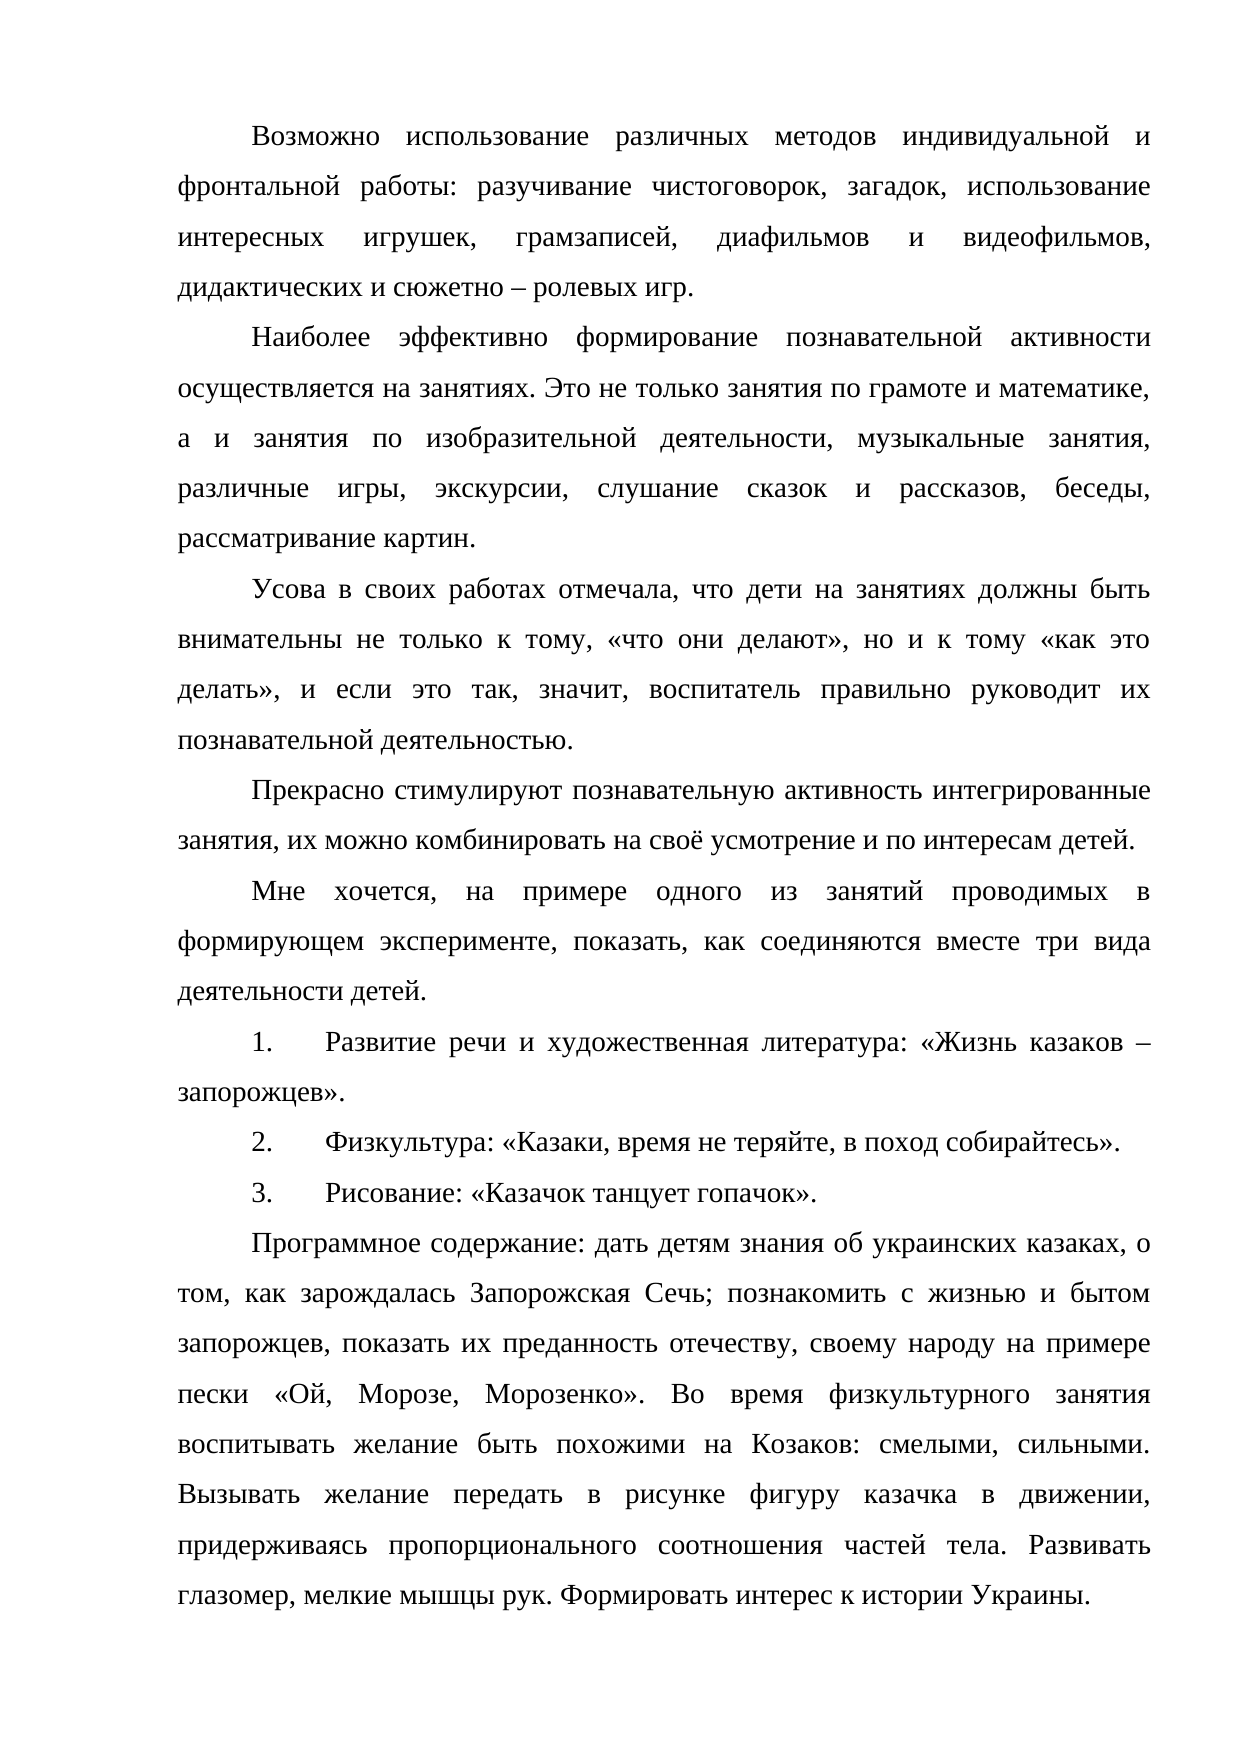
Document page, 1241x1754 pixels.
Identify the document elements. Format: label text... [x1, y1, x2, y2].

text Прекрасно стимулируют познавательную активность интегрированные занятия, их можно комбинировать на своё усмотрение и по интересам детей. [177, 772, 1152, 856]
list Рисование: «Казачок танцует гопачок». [177, 1175, 1152, 1208]
list Физкультура: «Казаки, время не теряйте, в поход собирайтесь». [177, 1124, 1152, 1158]
text Возможно использование различных методов индивидуальной и фронтальной работы: разучивание чистоговорок, загадок, использование интересных игрушек, грамзаписей, диафильмов и видеофильмов, дидактических и сюжетно – ролевых игр. [177, 118, 1152, 303]
text Мне хочется, на примере одного из занятий проводимых в формирующем эксперименте, показать, как соединяются вместе три вида деятельности детей. [177, 873, 1152, 1007]
text Наиболее эффективно формирование познавательной активности осуществляется на занятиях. Это не только занятия по грамоте и математике, а и занятия по изобразительной деятельности, музыкальные занятия, различные игры, экскурсии, слушание сказок и рассказов, беседы, рассматривание картин. [177, 319, 1152, 554]
text Усова в своих работах отмечала, что дети на занятиях должны быть внимательны не только к тому, «что они делают», но и к тому «как это делать», и если это так, значит, воспитатель правильно руководит их познавательной деятельностью. [177, 571, 1152, 755]
text Программное содержание: дать детям знания об украинских казаках, о том, как зарождалась Запорожская Сечь; познакомить с жизнью и бытом запорожцев, показать их преданность отечеству, своему народу на примере пески «Ой, Морозе, Морозенко». Во время физкультурного занятия воспитывать желание быть похожими на Козаков: смелыми, сильными. Вызывать желание передать в рисунке фигуру казачка в движении, придерживаясь пропорционального соотношения частей тела. Развивать глазомер, мелкие мышцы рук. Формировать интерес к истории Украины. [177, 1225, 1152, 1611]
list Развитие речи и художественная литература: «Жизнь казаков – запорожцев». [177, 1024, 1152, 1108]
